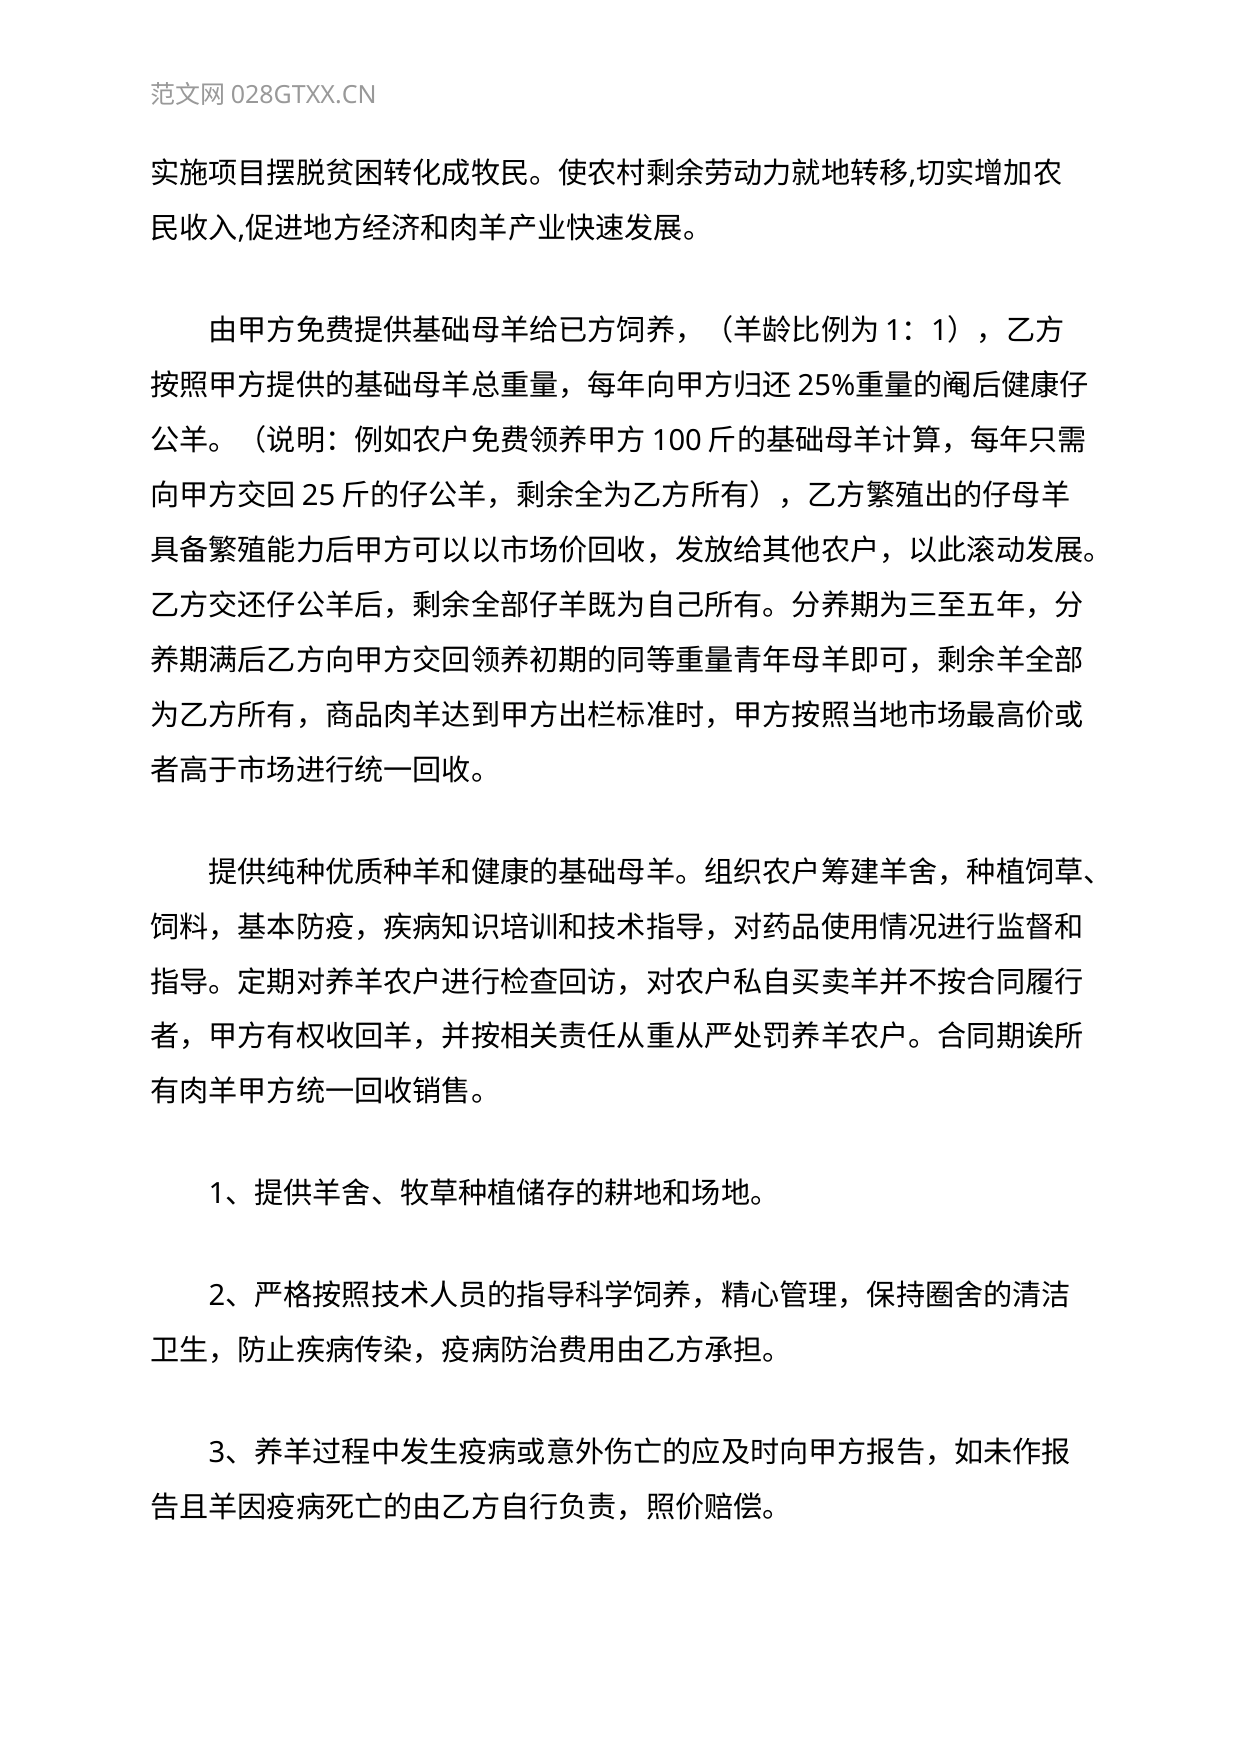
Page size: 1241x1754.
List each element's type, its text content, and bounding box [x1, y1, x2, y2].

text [150, 150, 1090, 247]
text 2、严格按照技术人员的指导科学饲养，精心管理，保持圈舍的清洁卫生，防止疾病传染，疫病防治费用由乙方承担。 [150, 1272, 1090, 1369]
text 由甲方免费提供基础母羊给已方饲养，（羊龄比例为1：1），乙方按照甲方提供的基础母羊总重量，每年向甲方归还25%重量的阉后健康仔公羊。（说明：例如农户免费领养甲方100斤的基础母羊计算，每年只需向甲方交回25斤的仔公羊，剩余全为乙方所有），乙方繁殖出的仔母羊具备繁殖能力后甲方可以以市场价回收，发放给其他农户，以此滚动发展。乙方交还仔公羊后，剩余全部仔羊既为自己所有。分养期为三至五年，分养期满后乙方向甲方交回领养初期的同等重量青年母羊即可，剩余羊全部为乙方所有，商品肉羊达到甲方出栏标准时，甲方按照当地市场最高价或者高于市场进行统一回收。 [150, 307, 1090, 789]
text 3、养羊过程中发生疫病或意外伤亡的应及时向甲方报告，如未作报告且羊因疫病死亡的由乙方自行负责，照价赔偿。 [150, 1428, 1090, 1526]
text 1、提供羊舍、牧草种植储存的耕地和场地。 [150, 1170, 1090, 1212]
text 提供纯种优质种羊和健康的基础母羊。组织农户筹建羊舍，种植饲草、饲料，基本防疫，疾病知识培训和技术指导，对药品使用情况进行监督和指导。定期对养羊农户进行检查回访，对农户私自买卖羊并不按合同履行者，甲方有权收回羊，并按相关责任从重从严处罚养羊农户。合同期诶所有肉羊甲方统一回收销售。 [150, 848, 1090, 1110]
